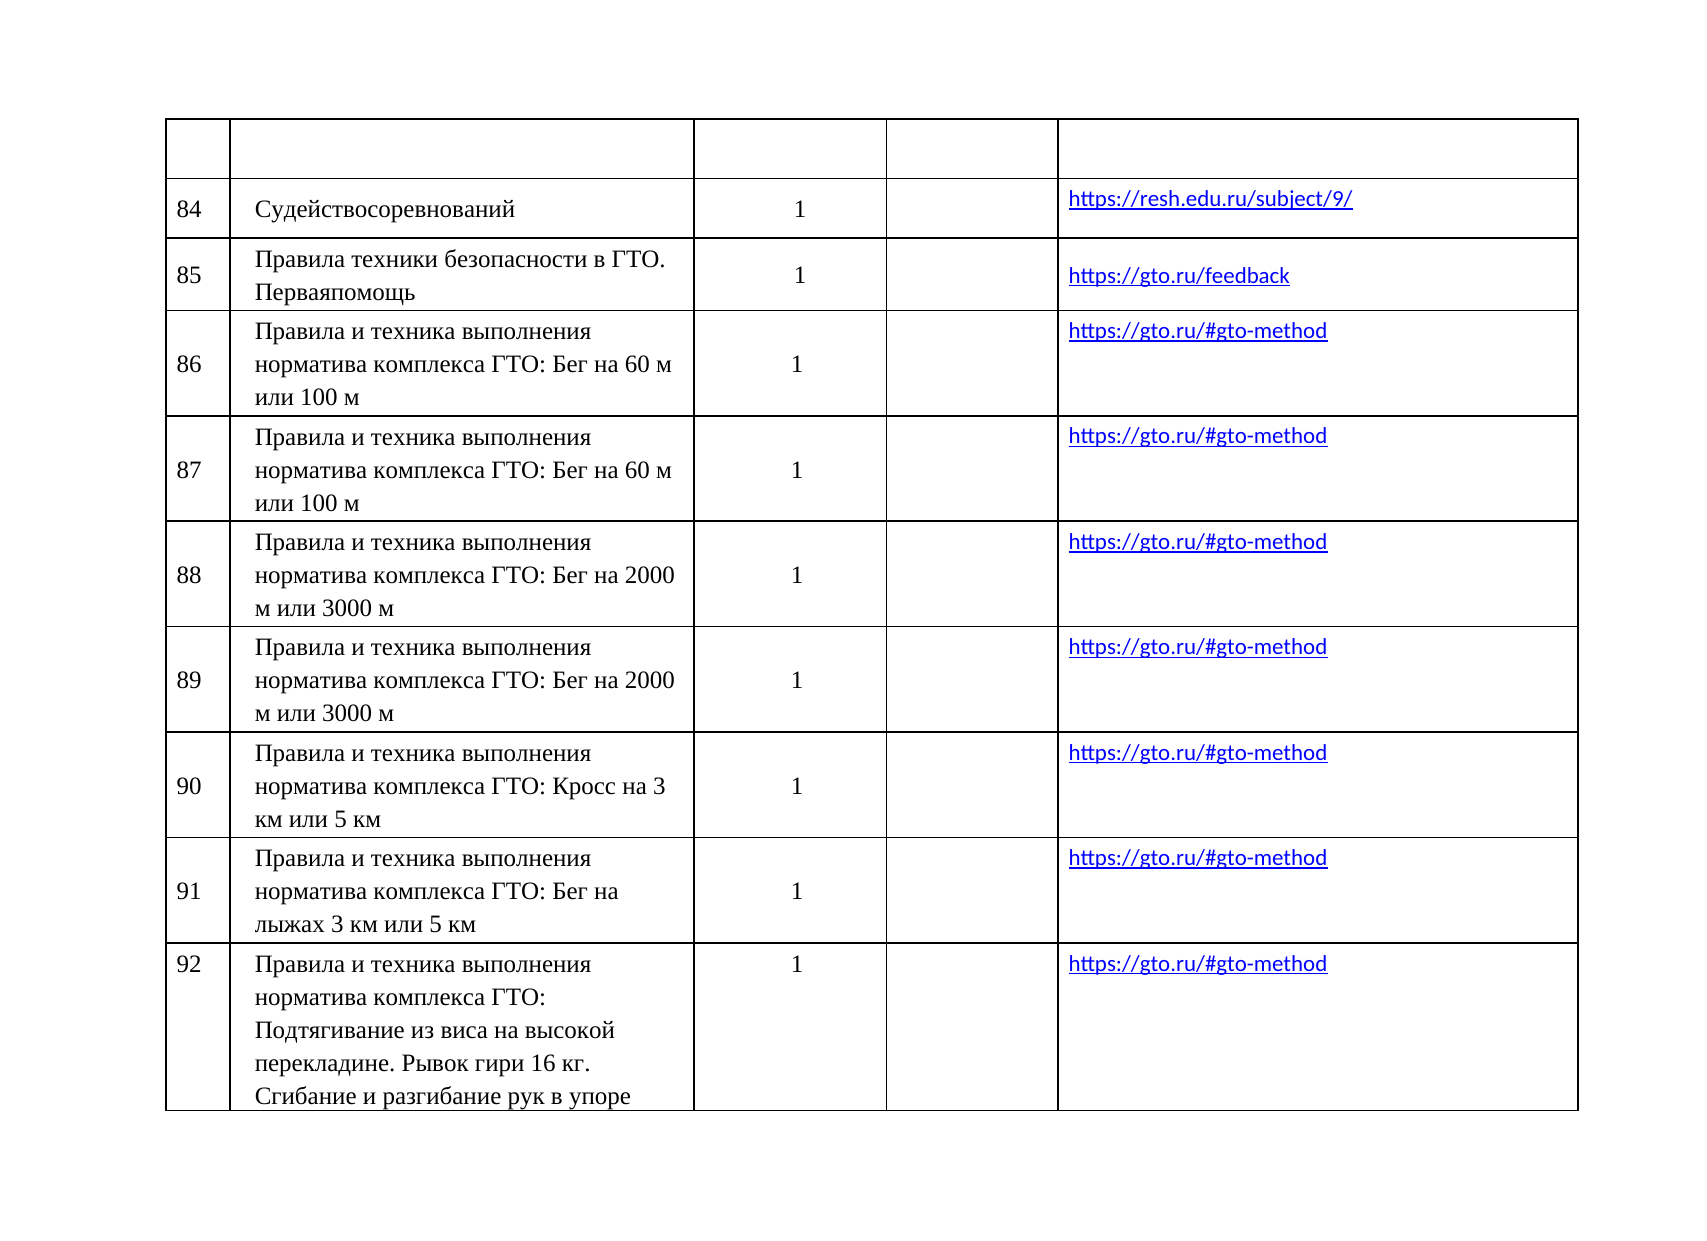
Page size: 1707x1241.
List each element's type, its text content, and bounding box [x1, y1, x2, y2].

table_cell https://gto.ru/#gto-method [1059, 417, 1577, 520]
table_cell Правила и техника выполнения норматива комплекса ГТО: Бег на 2000 м или 3000 м [231, 522, 693, 626]
table_cell 1 [695, 179, 886, 237]
table_cell https://gto.ru/#gto-method [1059, 311, 1577, 415]
table_cell 1 [695, 733, 886, 837]
table_cell [887, 944, 1057, 1109]
table_cell 86 [167, 311, 229, 415]
table_cell Правила и техника выполнения норматива комплекса ГТО: Кросс на 3 км или 5 км [231, 733, 693, 837]
table_cell [887, 239, 1057, 309]
table_cell 85 [167, 239, 229, 309]
table_cell 84 [167, 179, 229, 237]
table_cell 88 [167, 522, 229, 626]
table_cell [887, 417, 1057, 520]
table_cell https://resh.edu.ru/subject/9/ [1059, 179, 1577, 237]
table_cell [887, 179, 1057, 237]
table_cell 1 [695, 838, 886, 942]
table_cell 1 [695, 522, 886, 626]
table_cell [887, 838, 1057, 942]
table_cell 92 [167, 944, 229, 1109]
table_cell https://gto.ru/#gto-method [1059, 733, 1577, 837]
table_cell Правила техники безопасности в ГТО. Перваяпомощь [231, 239, 693, 309]
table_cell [231, 944, 693, 1109]
table_cell Правила и техника выполнения норматива комплекса ГТО: Бег на 60 м или 100 м [231, 311, 693, 415]
table_cell 83 [167, 120, 229, 178]
table_cell 1 [695, 944, 886, 1109]
table_cell 1 [695, 239, 886, 309]
table_cell Правила и техника выполнения норматива комплекса ГТО: Бег на лыжах 3 км или 5 км [231, 838, 693, 942]
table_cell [1059, 944, 1577, 1109]
table_cell [887, 522, 1057, 626]
table_cell [887, 311, 1057, 415]
table_cell Судействосоревнований [231, 179, 693, 237]
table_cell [1059, 120, 1577, 178]
table_cell 1 [695, 627, 886, 731]
table_cell 1 [695, 417, 886, 520]
table_cell [887, 120, 1057, 178]
table_cell 91 [167, 838, 229, 942]
table_cell 90 [167, 733, 229, 837]
table_cell [887, 733, 1057, 837]
table_cell 1 [695, 120, 886, 178]
table_cell [887, 627, 1057, 731]
table_cell https://gto.ru/feedback [1059, 239, 1577, 309]
table_cell Правила и техника выполнения норматива комплекса ГТО: Бег на 60 м или 100 м [231, 417, 693, 520]
table_cell 1 [695, 311, 886, 415]
table_cell 89 [167, 627, 229, 731]
table_cell https://gto.ru/#gto-method [1059, 838, 1577, 942]
table_cell https://gto.ru/#gto-method [1059, 522, 1577, 626]
table_cell 87 [167, 417, 229, 520]
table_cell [231, 120, 693, 178]
table_cell Правила и техника выполнения норматива комплекса ГТО: Бег на 2000 м или 3000 м [231, 627, 693, 731]
table_cell https://gto.ru/#gto-method [1059, 627, 1577, 731]
